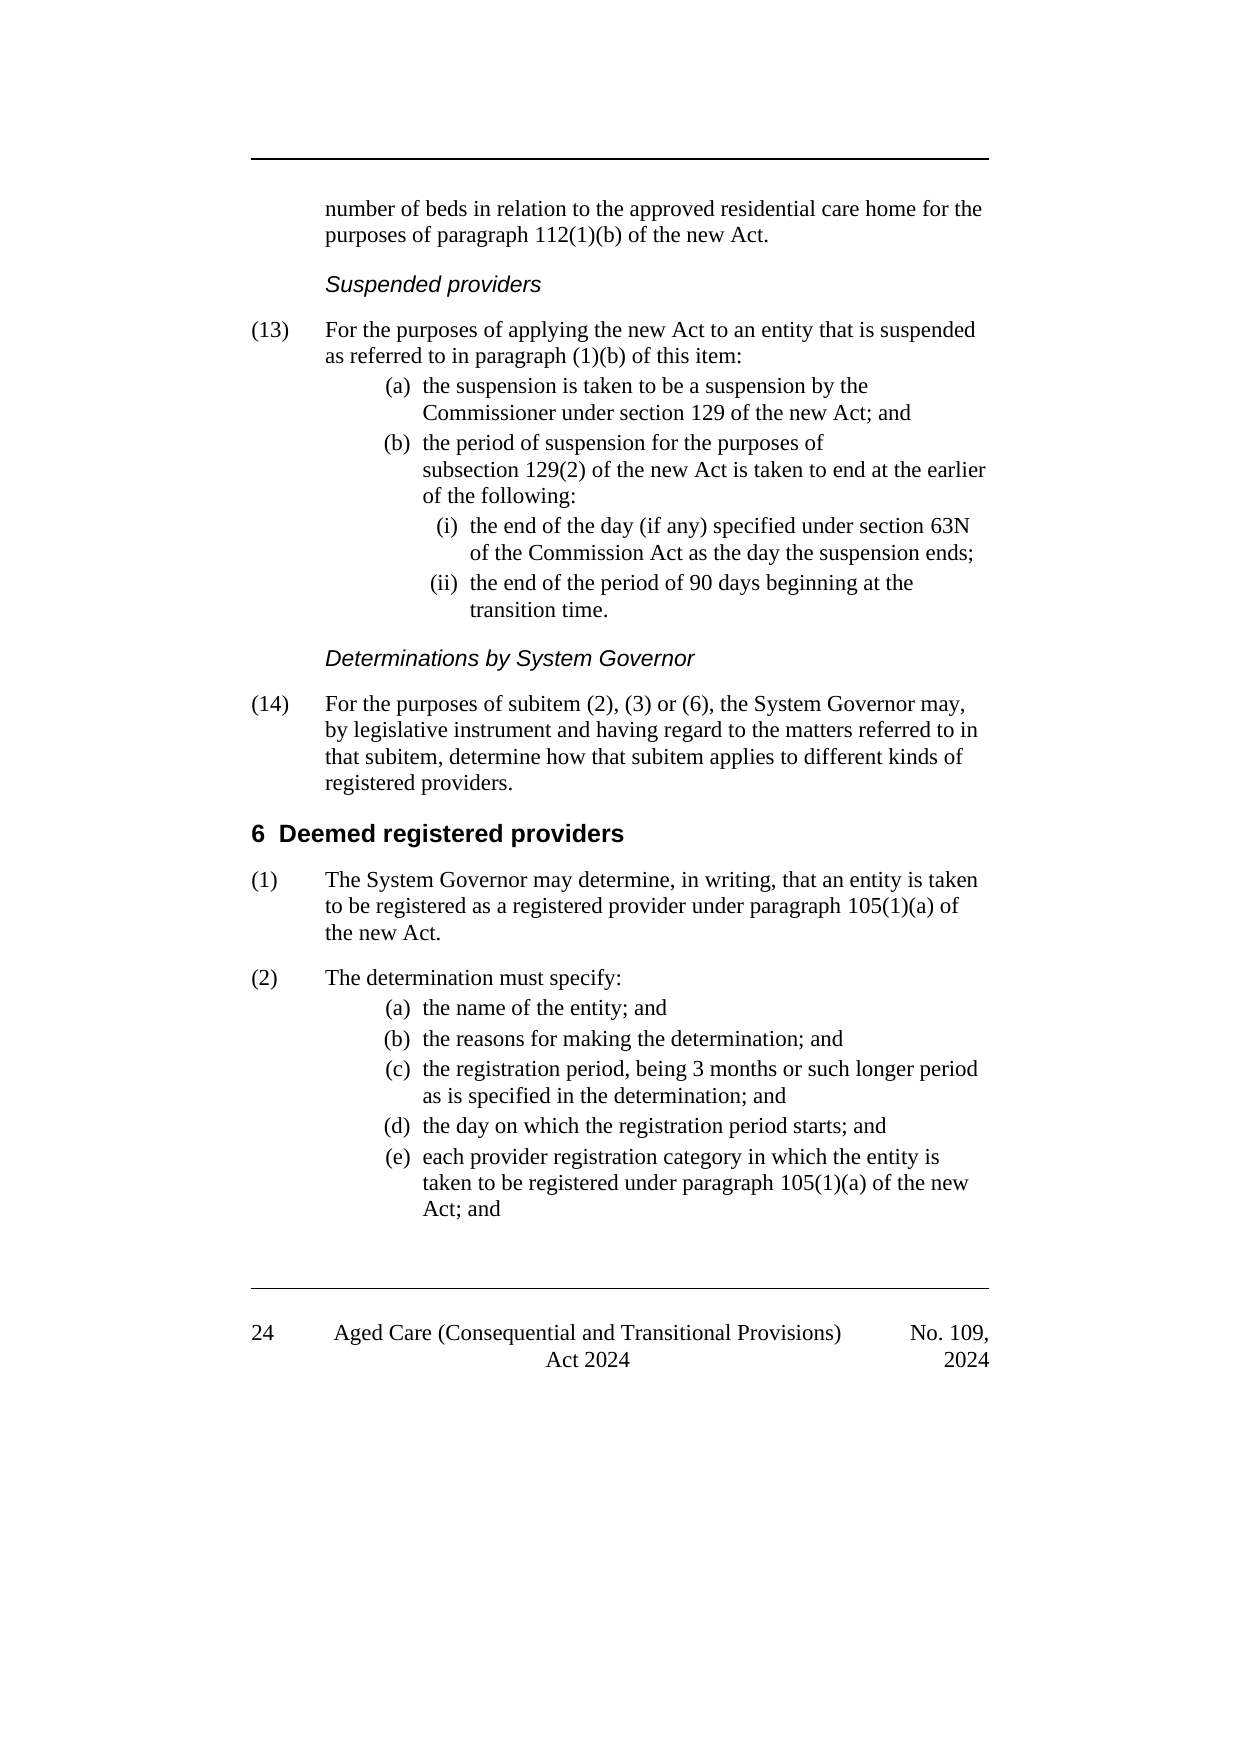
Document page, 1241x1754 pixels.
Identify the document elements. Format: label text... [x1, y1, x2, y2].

text (1) The System Governor may determine, in writing, that an entity is taken to be registered as a registered provider under paragraph 105(1)(a) of the new Act. [251, 866, 989, 945]
text (c) the registration period, being 3 months or such longer period as is specified in the determination; and [251, 1055, 989, 1108]
text Suspended providers [325, 271, 989, 297]
text (d) the day on which the registration period starts; and [251, 1112, 989, 1139]
text (13) For the purposes of applying the new Act to an entity that is suspended as referred to in paragraph (1)(b) of this item: [251, 316, 989, 368]
text (b) the reasons for making the determination; and [251, 1025, 989, 1051]
text (i) the end of the day (if any) specified under section 63N of the Commission Act as the day the suspension ends; [251, 513, 989, 565]
text (14) For the purposes of subitem (2), (3) or (6), the System Governor may, by legislative instrument and having regard to the matters referred to in that subitem, determine how that subitem applies to different kinds of registered providers. [251, 690, 989, 796]
text (2) The determination must specify: [251, 964, 989, 990]
text Determinations by System Governor [325, 645, 989, 671]
text (b) the period of suspension for the purposes of subsection 129(2) of the new Act is taken to end at the earlier of the following: [251, 429, 989, 508]
text 6 Deemed registered providers [251, 818, 989, 847]
text (e) each provider registration category in which the entity is taken to be registered under paragraph 105(1)(a) of the new Act; and [251, 1143, 989, 1222]
text (a) the name of the entity; and [251, 994, 989, 1021]
text (a) the suspension is taken to be a suspension by the Commissioner under section 129 of the new Act; and [251, 372, 989, 425]
text (ii) the end of the period of 90 days beginning at the transition time. [251, 569, 989, 622]
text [251, 195, 989, 248]
